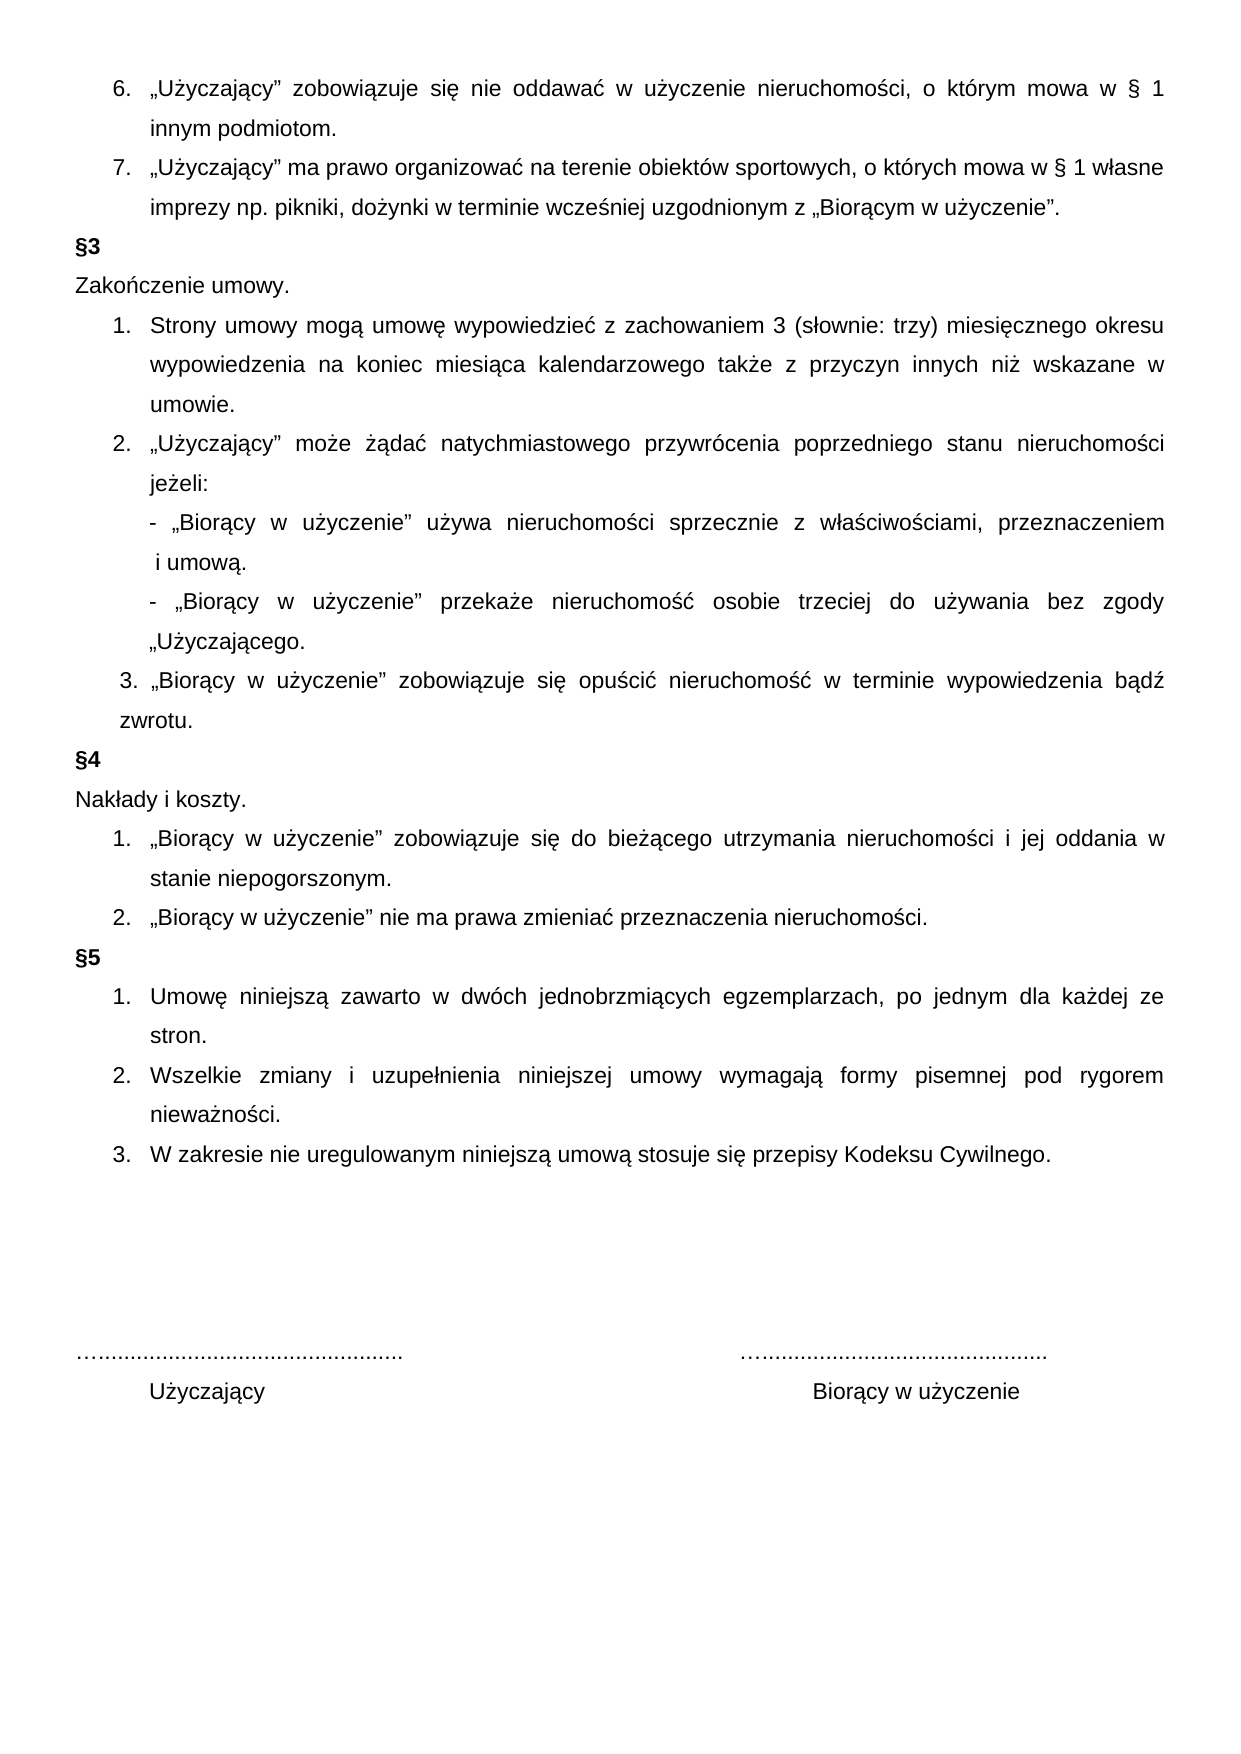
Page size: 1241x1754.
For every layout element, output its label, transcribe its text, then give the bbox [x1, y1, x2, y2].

text Użyczający Biorący w użyczenie [75, 1378, 1165, 1404]
text §4 [75, 746, 1165, 772]
text 3. „Biorący w użyczenie” zobowiązuje się opuścić nieruchomość w terminie wypowiedzenia bądź zwrotu. [119, 667, 1165, 733]
list Umowę niniejszą zawarto w dwóch jednobrzmiących egzemplarzach, po jednym dla każdej ze stron. [112, 983, 1165, 1049]
text …................................................ …............................................. [75, 1338, 1165, 1365]
text §3 [75, 233, 1165, 259]
list „Użyczający” ma prawo organizować na terenie obiektów sportowych, o których mowa w § 1 własne imprezy np. pikniki, dożynki w terminie wcześniej uzgodnionym z „Biorącym w użyczenie”. [112, 154, 1165, 220]
text §5 [75, 943, 1165, 970]
list Strony umowy mogą umowę wypowiedzieć z zachowaniem 3 (słownie: trzy) miesięcznego okresu wypowiedzenia na koniec miesiąca kalendarzowego także z przyczyn innych niż wskazane w umowie. [112, 312, 1165, 417]
list „Użyczający” zobowiązuje się nie oddawać w użyczenie nieruchomości, o którym mowa w § 1 innym podmiotom. [112, 75, 1165, 141]
list W zakresie nie uregulowanym niniejszą umową stosuje się przepisy Kodeksu Cywilnego. [112, 1141, 1165, 1167]
list „Biorący w użyczenie” nie ma prawa zmieniać przeznaczenia nieruchomości. [112, 904, 1165, 930]
text Nakłady i koszty. [75, 786, 1165, 812]
text - „Biorący w użyczenie” używa nieruchomości sprzecznie z właściwościami, przeznaczeniem i umową. [149, 509, 1165, 575]
text - „Biorący w użyczenie” przekaże nieruchomość osobie trzeciej do używania bez zgody „Użyczającego. [149, 588, 1165, 654]
list „Biorący w użyczenie” zobowiązuje się do bieżącego utrzymania nieruchomości i jej oddania w stanie niepogorszonym. [112, 825, 1165, 891]
list „Użyczający” może żądać natychmiastowego przywrócenia poprzedniego stanu nieruchomości jeżeli: [112, 430, 1165, 496]
text Zakończenie umowy. [75, 272, 1165, 299]
list Wszelkie zmiany i uzupełnienia niniejszej umowy wymagają formy pisemnej pod rygorem nieważności. [112, 1062, 1165, 1128]
